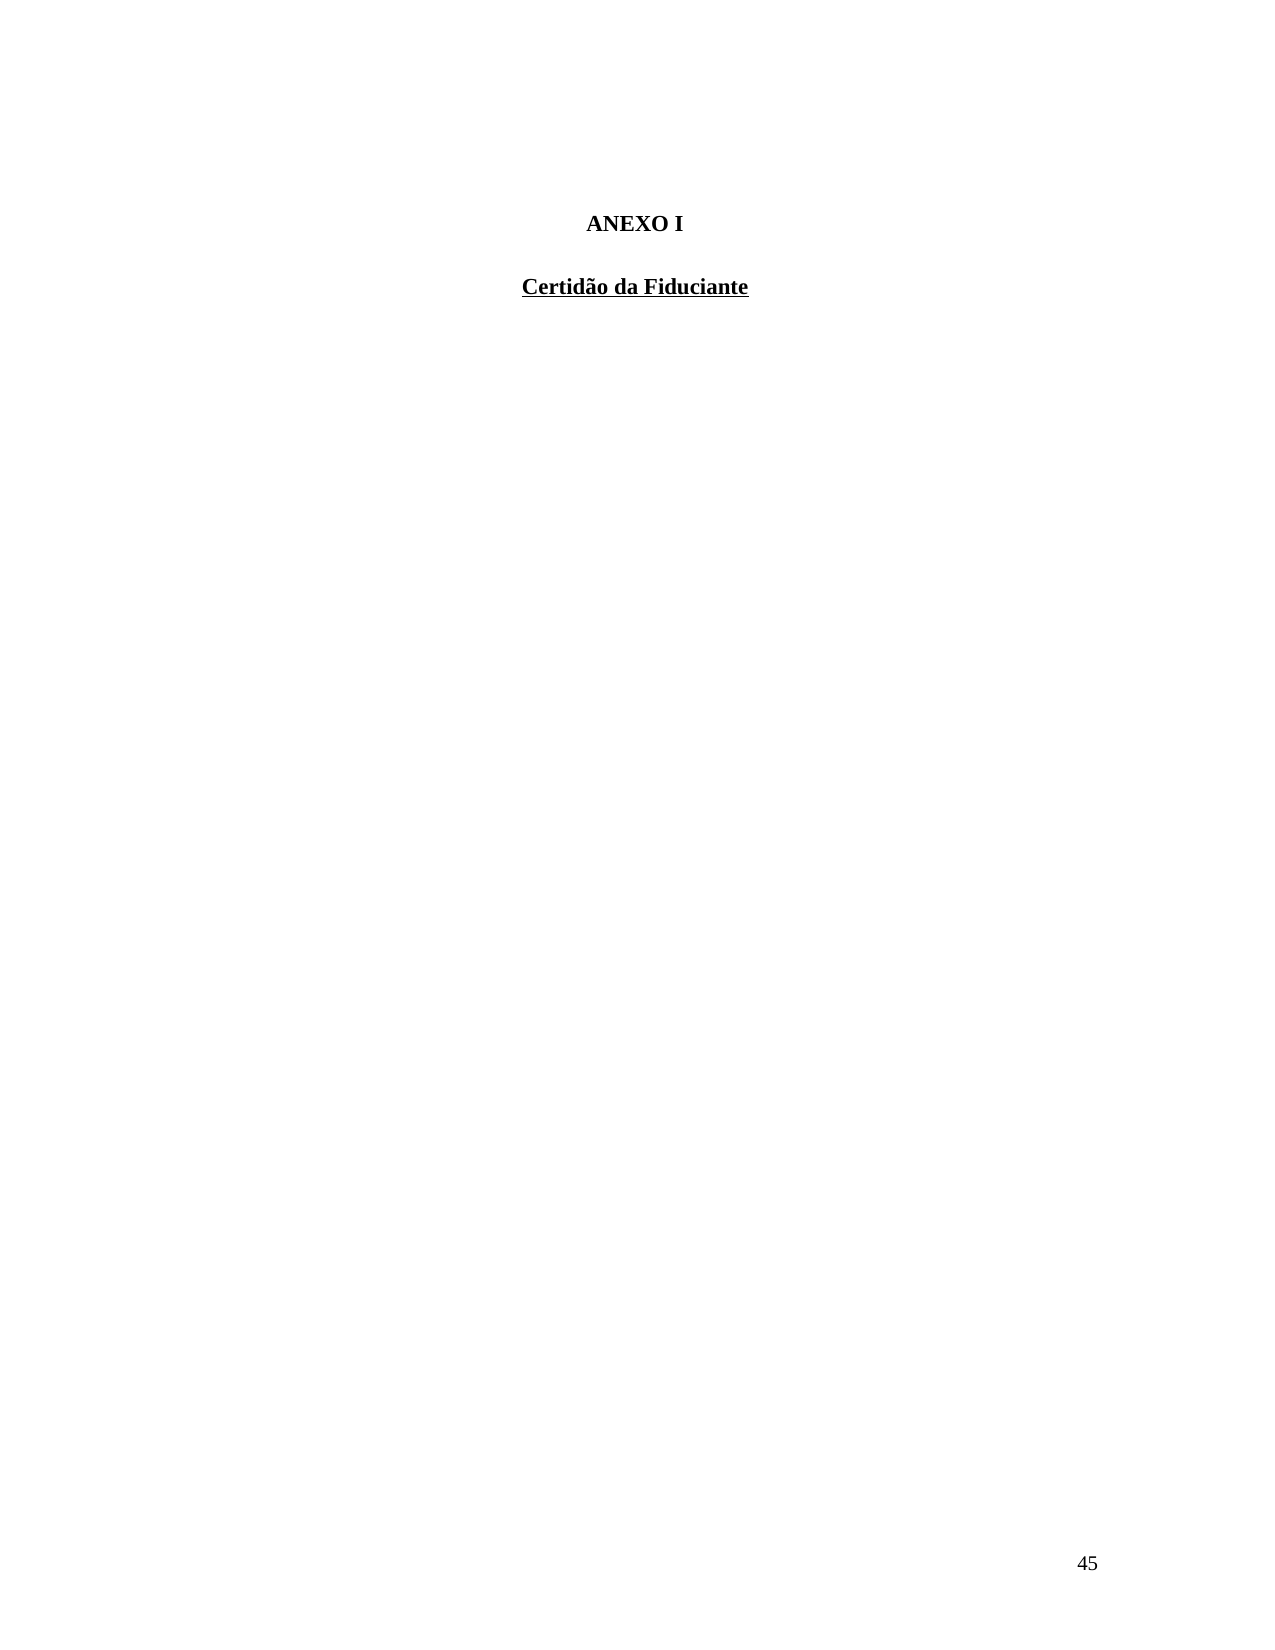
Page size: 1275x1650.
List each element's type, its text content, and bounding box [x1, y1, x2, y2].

text Certidão da Fiduciante [177, 269, 1092, 301]
text ANEXO I [177, 207, 1092, 238]
